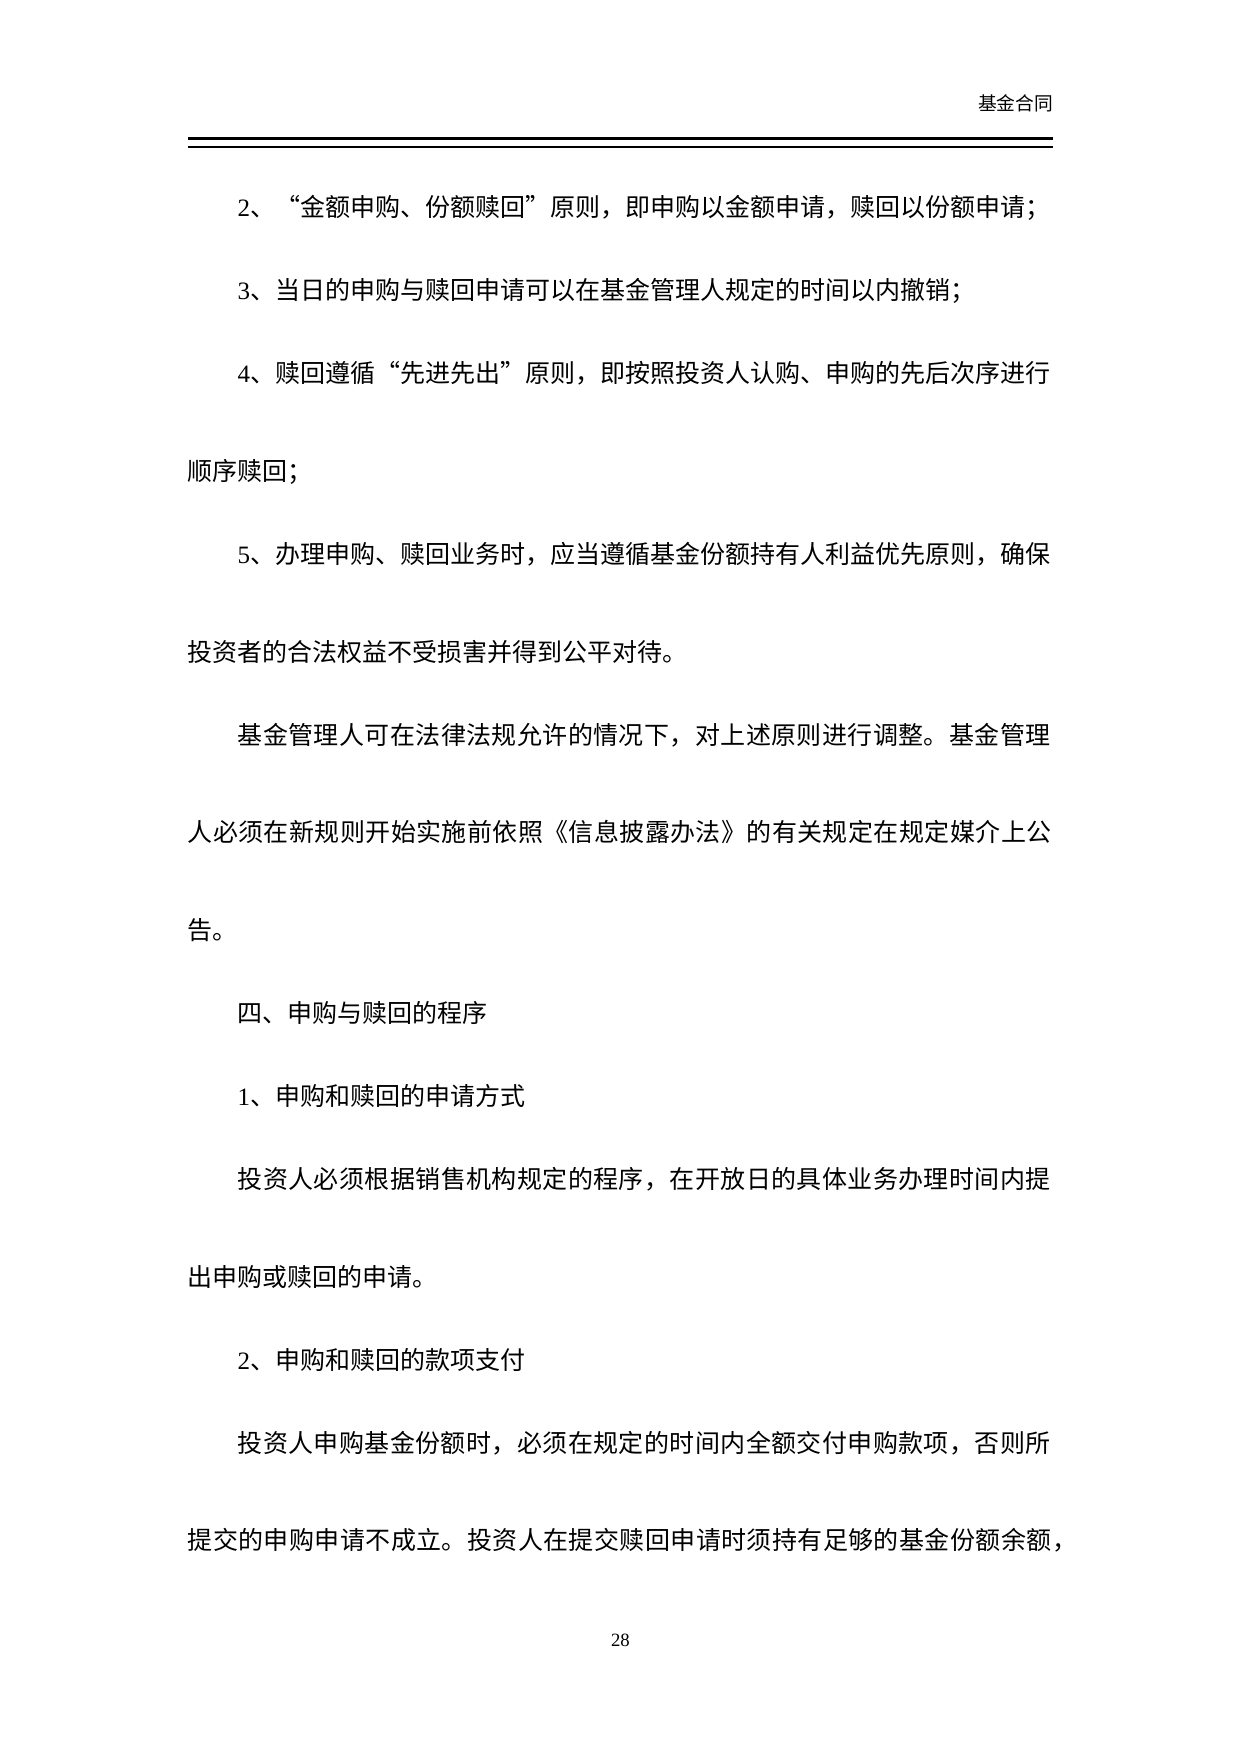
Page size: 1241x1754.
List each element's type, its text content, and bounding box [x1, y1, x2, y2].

text 3、当日的申购与赎回申请可以在基金管理人规定的时间以内撤销； [187, 256, 1053, 321]
text 基金管理人可在法律法规允许的情况下，对上述原则进行调整。基金管理人必须在新规则开始实施前依照《信息披露办法》的有关规定在规定媒介上公告。 [187, 701, 1053, 961]
text 4、赎回遵循“先进先出”原则，即按照投资人认购、申购的先后次序进行顺序赎回； [187, 339, 1053, 502]
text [187, 1409, 1053, 1571]
text 5、办理申购、赎回业务时，应当遵循基金份额持有人利益优先原则，确保投资者的合法权益不受损害并得到公平对待。 [187, 520, 1053, 683]
text 2、“金额申购、份额赎回”原则，即申购以金额申请，赎回以份额申请； [187, 173, 1053, 238]
text 投资人必须根据销售机构规定的程序，在开放日的具体业务办理时间内提出申购或赎回的申请。 [187, 1145, 1053, 1308]
text 四、申购与赎回的程序 [187, 979, 1053, 1044]
text 2、申购和赎回的款项支付 [187, 1326, 1053, 1391]
text 1、申购和赎回的申请方式 [187, 1062, 1053, 1127]
